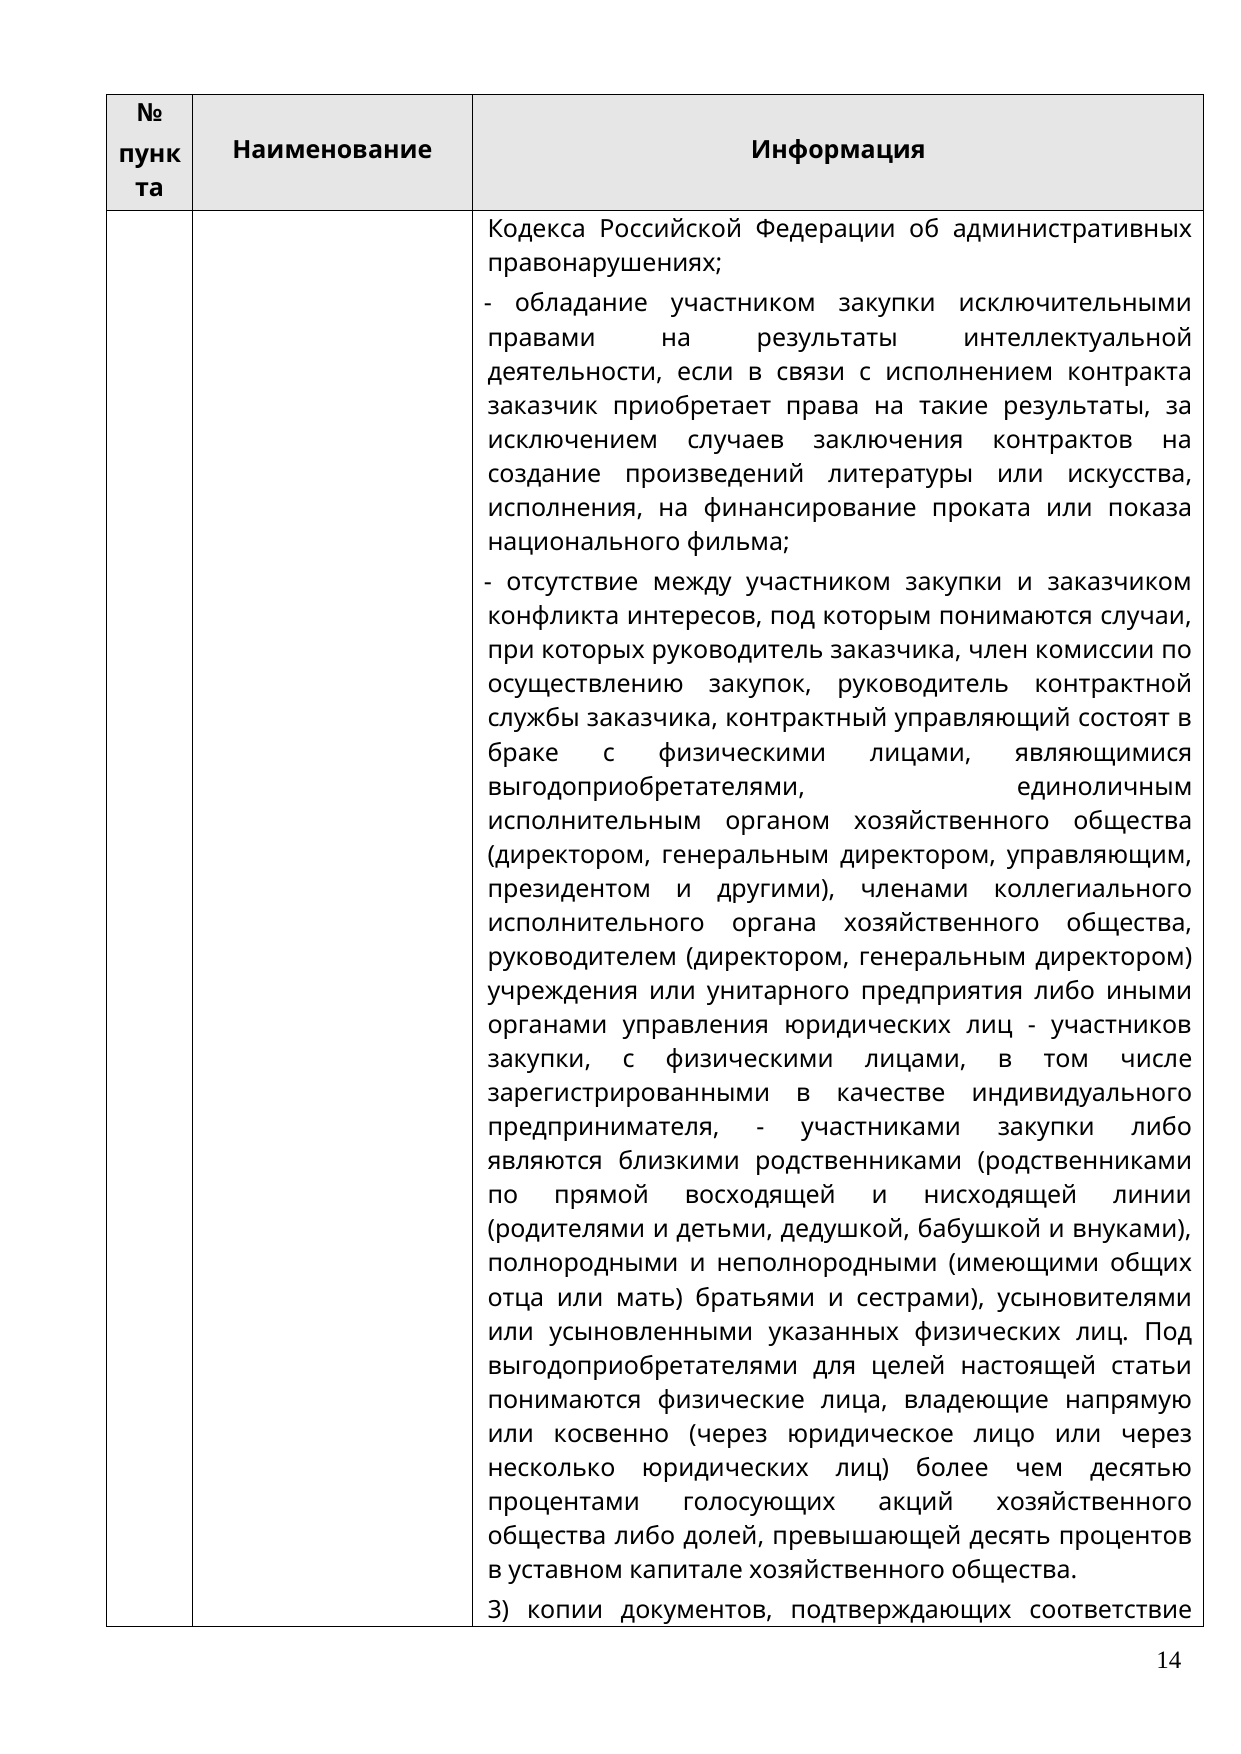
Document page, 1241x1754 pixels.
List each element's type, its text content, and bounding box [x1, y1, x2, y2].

table_header Информация [473, 95, 1203, 210]
table_cell [107, 211, 192, 1626]
table_header Наименование [193, 95, 472, 210]
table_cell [193, 211, 472, 1626]
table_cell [473, 211, 1203, 1626]
table_header № пункта [107, 95, 192, 210]
